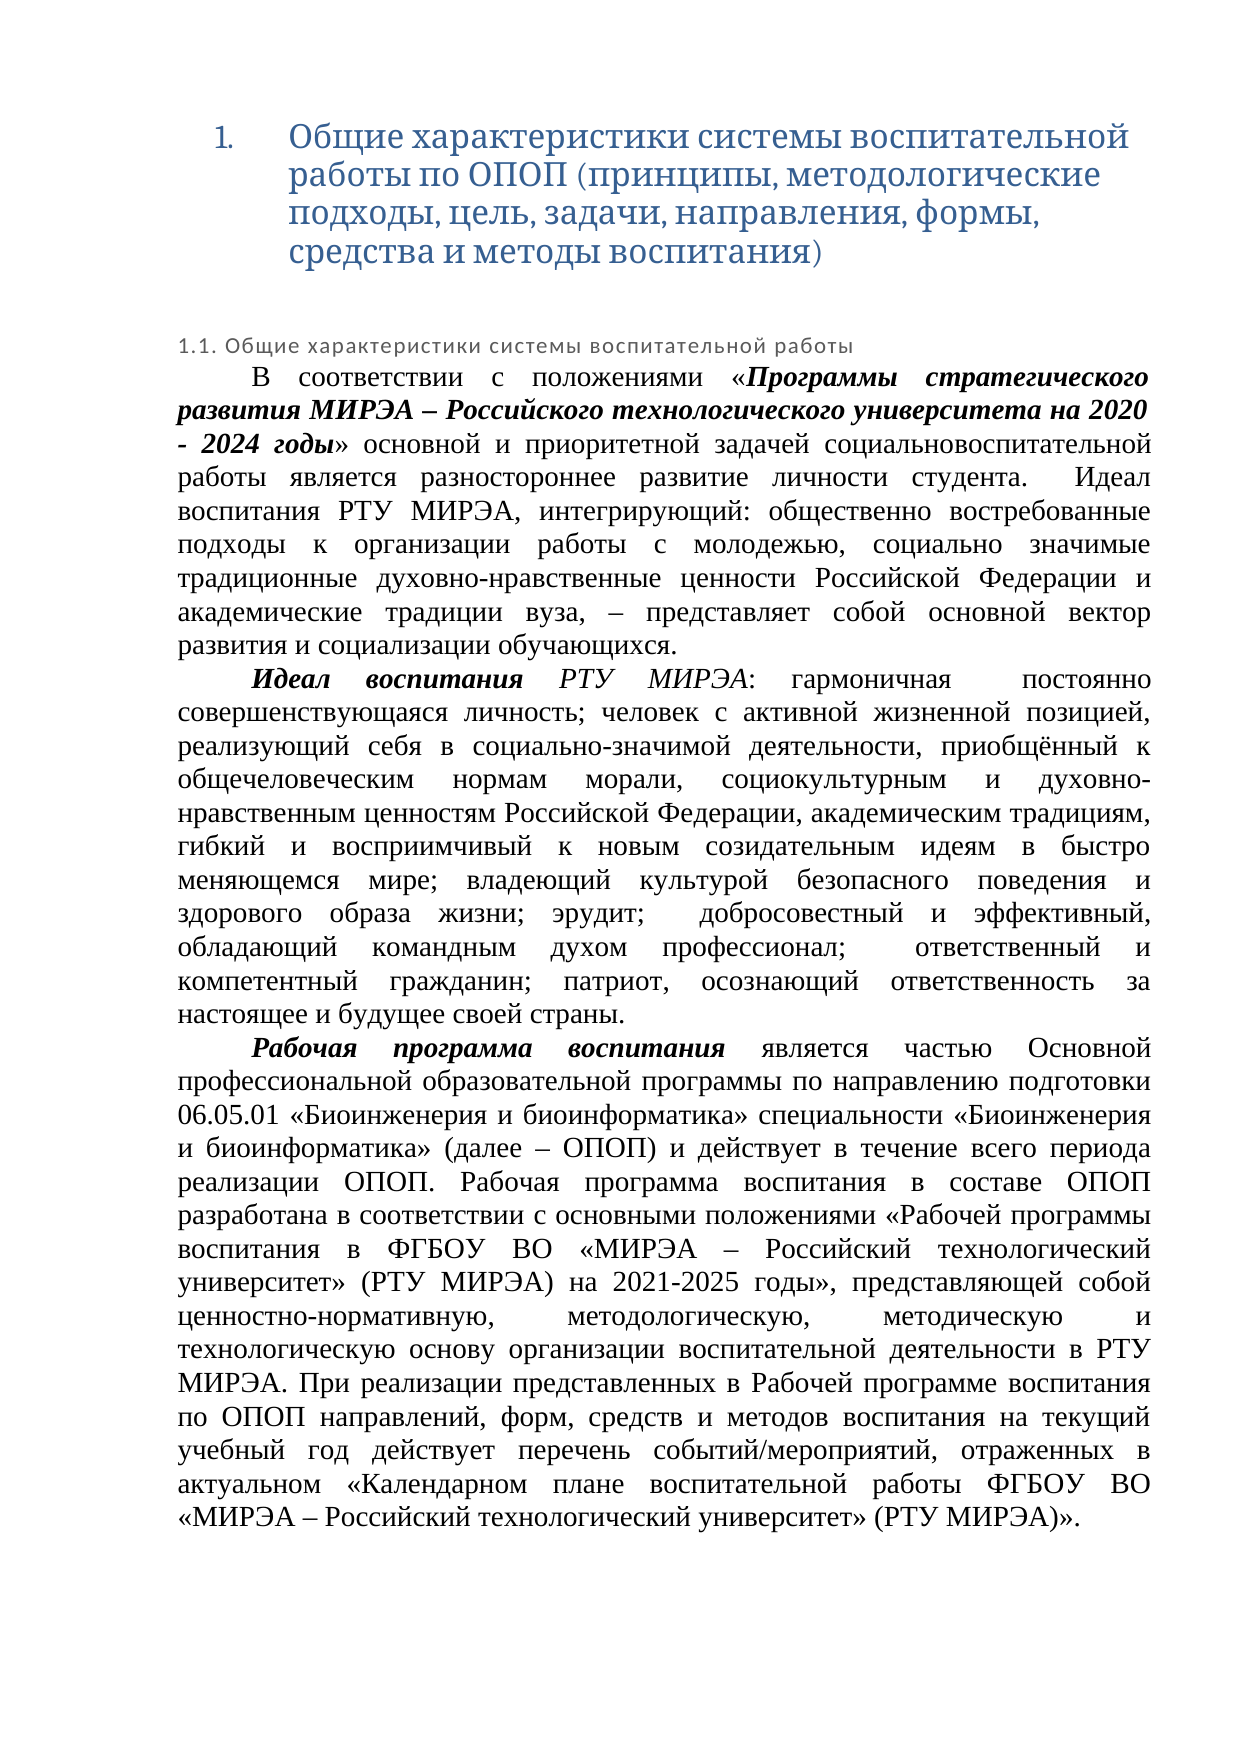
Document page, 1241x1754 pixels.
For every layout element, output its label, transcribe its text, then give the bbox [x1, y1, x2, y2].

text В соответствии с положениями «Программы стратегического развития МИРЭА – Российского технологического университета на 2020 - 2024 годы» основной и приоритетной задачей социально­воспитательной работы является разностороннее развитие личности студента. Идеал воспитания РТУ МИРЭА, интегрирующий: общественно востребованные подходы к организации работы с молодежью, социально значимые традиционные духовно-нравственные ценности Российской Федерации и академические традиции вуза, – представляет собой основной вектор развития и социализации обучающихся. [177, 359, 1152, 661]
subtitle Общие характеристики системы воспитательной работы по ОПОП (принципы, методологические подходы, цель, задачи, направления, формы, средства и методы воспитания) [215, 118, 1152, 271]
text Рабочая программа воспитания является частью Основной профессиональной образовательной программы по направлению подготовки 06.05.01 «Биоинженерия и биоинформатика» специальности «Биоинженерия и биоинформатика» (далее – ОПОП) и действует в течение всего периода реализации ОПОП. Рабочая программа воспитания в составе ОПОП разработана в соответствии с основными положениями «Рабочей программы воспитания в ФГБОУ ВО «МИРЭА – Российский технологический университет» (РТУ МИРЭА) на 2021-2025 годы», представляющей собой ценностно-нормативную, методологическую, методическую и технологическую основу организации воспитательной деятельности в РТУ МИРЭА. При реализации представленных в Рабочей программе воспитания по ОПОП направлений, форм, средств и методов воспитания на текущий учебный год действует перечень событий/мероприятий, отраженных в актуальном «Календарном плане воспитательной работы ФГБОУ ВО «МИРЭА – Российский технологический университет» (РТУ МИРЭА)». [177, 1030, 1152, 1533]
subtitle 1.1. Общие характеристики системы воспитательной работы [177, 331, 1152, 359]
text Идеал воспитания РТУ МИРЭА: гармоничная постоянно совершенствующаяся личность; человек с активной жизненной позицией, реализующий себя в социально-значимой деятельности, приобщённый к общечеловеческим нормам морали, социокультурным и духовно-нравственным ценностям Российской Федерации, академическим традициям, гибкий и восприимчивый к новым созидательным идеям в быстро меняющемся мире; владеющий культурой безопасного поведения и здорового образа жизни; эрудит; добросовестный и эффективный, обладающий командным духом профессионал; ответственный и компетентный гражданин; патриот, осознающий ответственность за настоящее и будущее своей страны. [177, 661, 1152, 1030]
